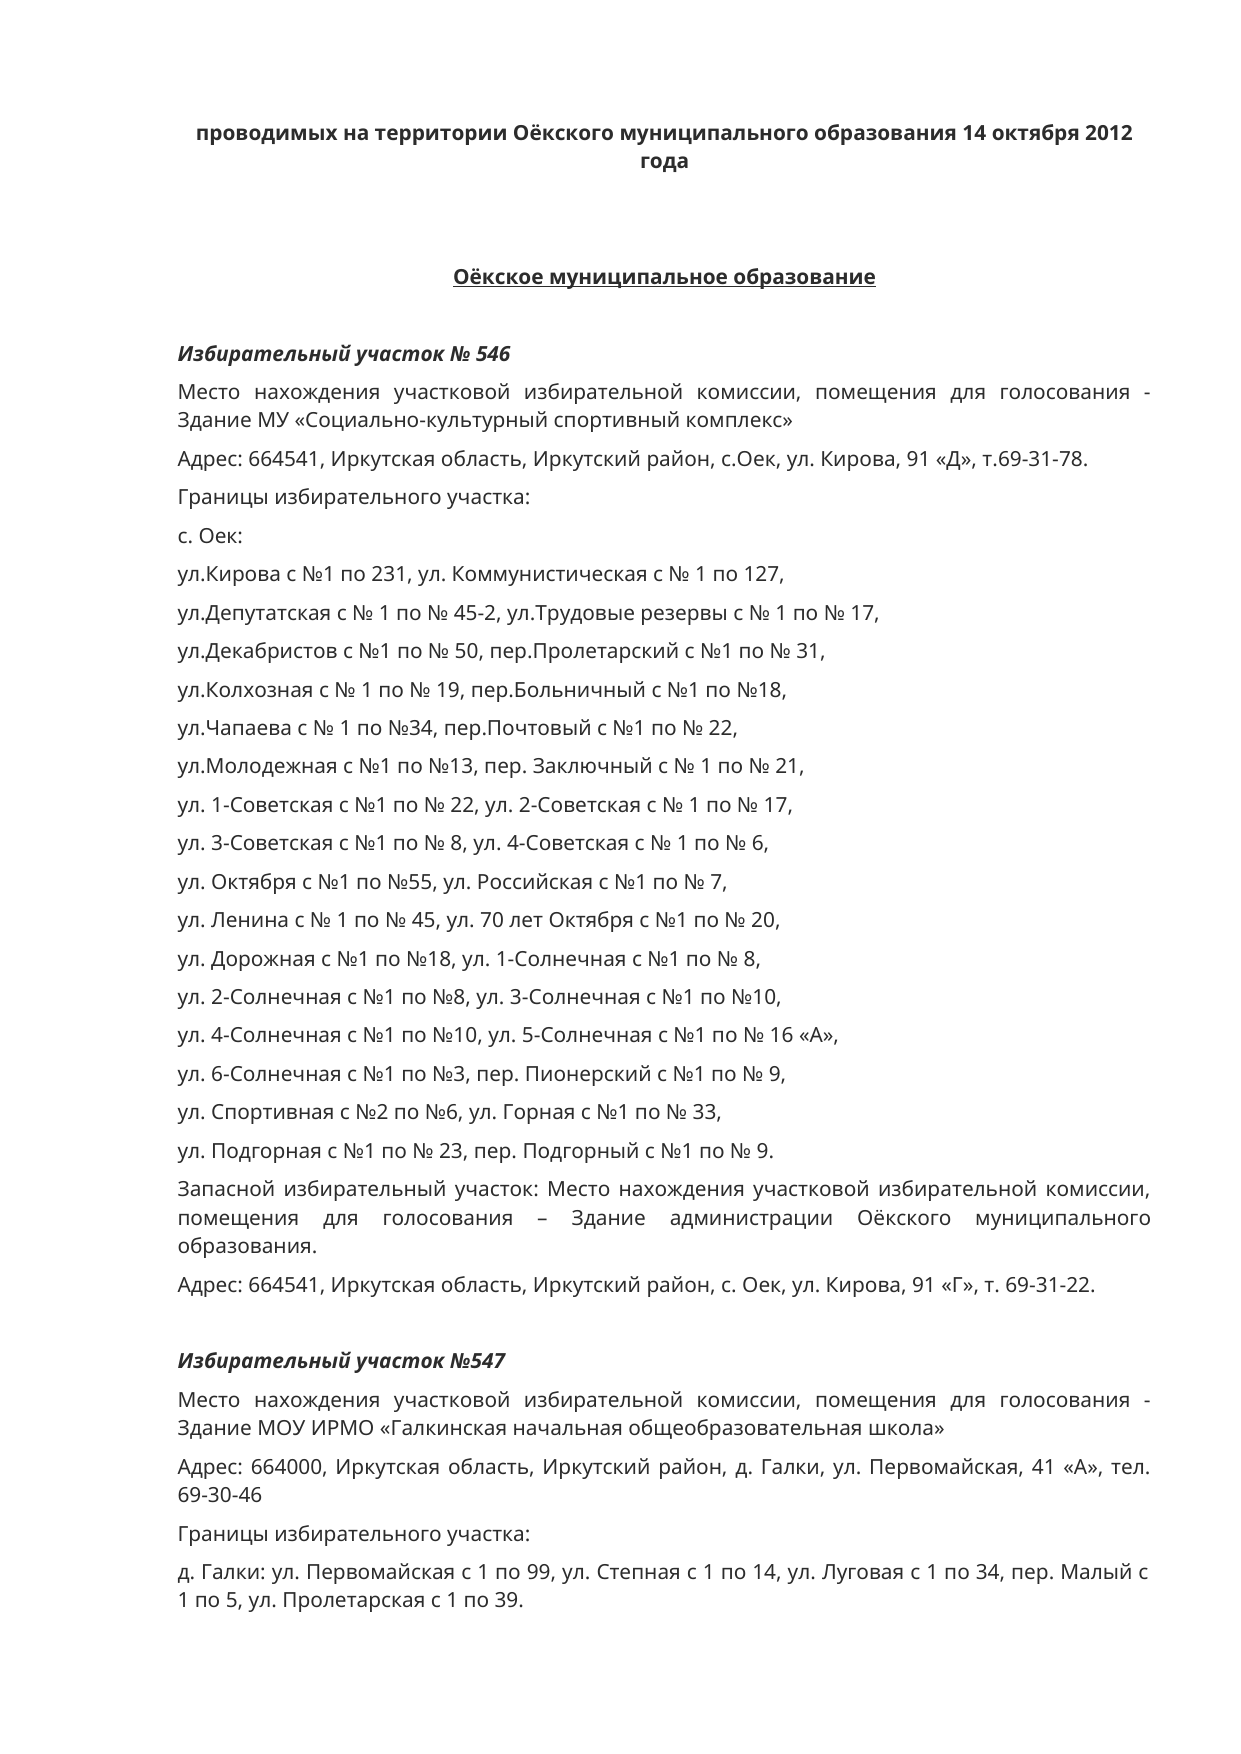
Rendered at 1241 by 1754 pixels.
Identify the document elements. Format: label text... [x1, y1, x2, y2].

text Избирательный участок №547 [177, 1347, 1152, 1375]
text Границы избирательного участка: [177, 1519, 1152, 1547]
text д. Галки: ул. Первомайская с 1 по 99, ул. Степная с 1 по 14, ул. Луговая с 1 по 34, пер. Малый с 1 по 5, ул. Пролетарская с 1 по 39. [177, 1557, 1152, 1614]
text Место нахождения участковой избирательной комиссии, помещения для голосования - Здание МУ «Социально-культурный спортивный комплекс» [177, 377, 1152, 434]
text проводимых на территории Оёкского муниципального образования 14 октября 2012 года [177, 118, 1152, 175]
text ул.Колхозная с № 1 по № 19, пер.Больничный с №1 по №18, [177, 675, 1152, 703]
text ул. Спортивная с №2 по №6, ул. Горная с №1 по № 33, [177, 1097, 1152, 1126]
text Границы избирательного участка: [177, 482, 1152, 511]
text ул. 3-Советская с №1 по № 8, ул. 4-Советская с № 1 по № 6, [177, 828, 1152, 857]
text Адрес: 664000, Иркутская область, Иркутский район, д. Галки, ул. Первомайская, 41 «А», тел. 69-30-46 [177, 1452, 1152, 1509]
text ул. Подгорная с №1 по № 23, пер. Подгорный с №1 по № 9. [177, 1136, 1152, 1164]
text ул.Чапаева с № 1 по №34, пер.Почтовый с №1 по № 22, [177, 713, 1152, 742]
text Адрес: 664541, Иркутская область, Иркутский район, с. Оек, ул. Кирова, 91 «Г», т. 69-31-22. [177, 1270, 1152, 1298]
text ул. Ленина с № 1 по № 45, ул. 70 лет Октября с №1 по № 20, [177, 905, 1152, 934]
text ул. 6-Солнечная с №1 по №3, пер. Пионерский с №1 по № 9, [177, 1059, 1152, 1087]
text с. Оек: [177, 521, 1152, 549]
text Избирательный участок № 546 [177, 339, 1152, 367]
text ул. 4-Солнечная с №1 по №10, ул. 5-Солнечная с №1 по № 16 «А», [177, 1021, 1152, 1049]
text Место нахождения участковой избирательной комиссии, помещения для голосования - Здание МОУ ИРМО «Галкинская начальная общеобразовательная школа» [177, 1385, 1152, 1442]
text ул.Депутатская с № 1 по № 45-2, ул.Трудовые резервы с № 1 по № 17, [177, 598, 1152, 626]
text ул. Дорожная с №1 по №18, ул. 1-Солнечная с №1 по № 8, [177, 944, 1152, 972]
text Оёкское муниципальное образование [177, 262, 1152, 290]
text ул. 2-Солнечная с №1 по №8, ул. 3-Солнечная с №1 по №10, [177, 982, 1152, 1011]
text Запасной избирательный участок: Место нахождения участковой избирательной комиссии, помещения для голосования – Здание администрации Оёкского муниципального образования. [177, 1174, 1152, 1260]
text ул. 1-Советская с №1 по № 22, ул. 2-Советская с № 1 по № 17, [177, 790, 1152, 818]
text ул. Октября с №1 по №55, ул. Российская с №1 по № 7, [177, 867, 1152, 895]
text ул.Кирова с №1 по 231, ул. Коммунистическая с № 1 по 127, [177, 559, 1152, 588]
text ул.Декабристов с №1 по № 50, пер.Пролетарский с №1 по № 31, [177, 636, 1152, 665]
text ул.Молодежная с №1 по №13, пер. Заключный с № 1 по № 21, [177, 752, 1152, 780]
text Адрес: 664541, Иркутская область, Иркутский район, с.Оек, ул. Кирова, 91 «Д», т.69-31-78. [177, 444, 1152, 472]
